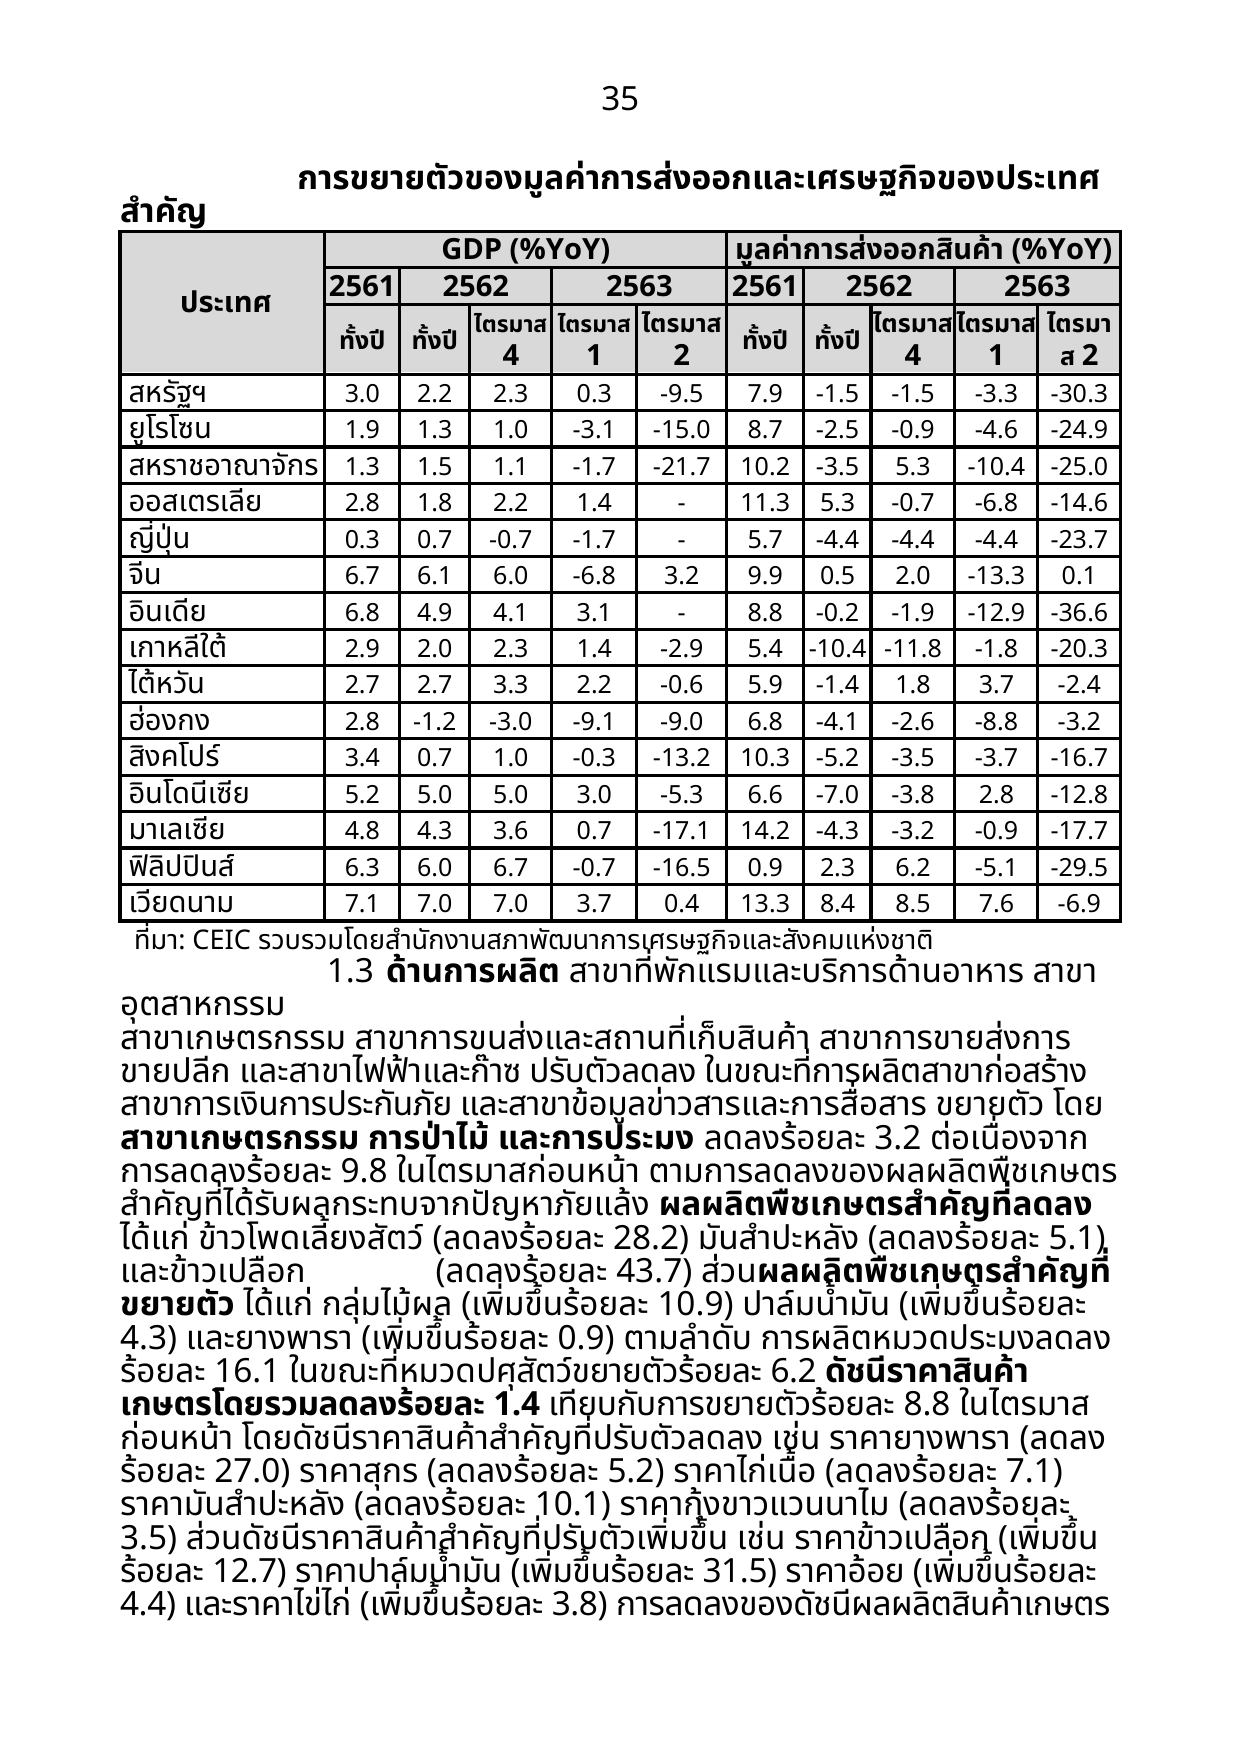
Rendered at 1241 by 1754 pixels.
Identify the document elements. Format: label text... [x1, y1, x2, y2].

table_cell 5.3 [805, 485, 869, 518]
table_cell -0.7 [873, 485, 953, 518]
table_cell -1.5 [873, 376, 953, 409]
table_cell 6.0 [401, 850, 468, 883]
table_cell -1.4 [805, 667, 869, 701]
table_cell 3.6 [471, 813, 550, 846]
table_cell -12.9 [956, 594, 1036, 628]
table_cell -20.3 [1039, 631, 1119, 664]
table_cell 1.4 [553, 631, 635, 664]
table_cell -3.3 [956, 376, 1036, 409]
table_cell 0.3 [326, 521, 398, 555]
table_cell 8.5 [873, 886, 953, 919]
table_cell 8.8 [728, 594, 802, 628]
table_cell 3.2 [638, 558, 725, 591]
table_cell เกาหลีใต้ [122, 631, 323, 664]
table_cell 0.5 [805, 558, 869, 591]
table_cell -25.0 [1039, 449, 1119, 482]
table_cell 2.3 [805, 850, 869, 883]
table_cell -13.2 [638, 740, 725, 773]
table_cell ยูโรโซน [122, 412, 323, 445]
table_cell ญี่ปุ่น [122, 521, 323, 555]
table_cell -0.7 [553, 850, 635, 883]
table_cell 3.3 [471, 667, 550, 701]
table_cell 0.9 [728, 850, 802, 883]
table_cell มาเลเซีย [122, 813, 323, 846]
table_cell 2562 [805, 269, 953, 303]
table_cell -3.5 [873, 740, 953, 773]
table_cell ไตรมาส 2 [638, 306, 725, 372]
table_cell -11.8 [873, 631, 953, 664]
table_cell 7.6 [956, 886, 1036, 919]
table_cell เวียดนาม [122, 886, 323, 919]
table_cell -9.5 [638, 376, 725, 409]
text ที่มา: CEIC รวบรวมโดยสำนักงานสภาพัฒนาการเศรษฐกิจและสังคมแห่งชาติ [120, 923, 1120, 956]
table_cell - [638, 594, 725, 628]
table_cell -30.3 [1039, 376, 1119, 409]
table_cell 6.2 [873, 850, 953, 883]
table_cell 2.3 [471, 376, 550, 409]
table_cell -2.6 [873, 704, 953, 737]
table_cell -0.6 [638, 667, 725, 701]
table_cell 2.8 [956, 777, 1036, 810]
table_cell -3.2 [873, 813, 953, 846]
table_cell 5.0 [471, 777, 550, 810]
table_cell -10.4 [805, 631, 869, 664]
table_cell จีน [122, 558, 323, 591]
table_cell -4.4 [873, 521, 953, 555]
table_cell -24.9 [1039, 412, 1119, 445]
table_cell -4.1 [805, 704, 869, 737]
table_cell -4.3 [805, 813, 869, 846]
table_cell 1.0 [471, 740, 550, 773]
table_cell 7.0 [401, 886, 468, 919]
table_cell ไตรมาส 4 [471, 306, 550, 372]
table_cell ออสเตรเลีย [122, 485, 323, 518]
table_cell 0.7 [553, 813, 635, 846]
table_cell 5.7 [728, 521, 802, 555]
table_cell 2.0 [401, 631, 468, 664]
table_cell 6.8 [326, 594, 398, 628]
table_cell อินโดนีเซีย [122, 777, 323, 810]
table_cell 7.0 [471, 886, 550, 919]
table_cell ไตรมาส 2 [1039, 306, 1119, 372]
table_cell 7.1 [326, 886, 398, 919]
table_cell ทั้งปี [805, 306, 869, 372]
table_cell 8.4 [805, 886, 869, 919]
table_cell -21.7 [638, 449, 725, 482]
table_cell 2.2 [471, 485, 550, 518]
table_cell 3.0 [326, 376, 398, 409]
table_cell -29.5 [1039, 850, 1119, 883]
table_cell 5.3 [873, 449, 953, 482]
table_cell 2.3 [471, 631, 550, 664]
table_cell 1.1 [471, 449, 550, 482]
table_cell ไตรมาส 1 [553, 306, 635, 372]
table_cell -3.8 [873, 777, 953, 810]
table_cell 9.9 [728, 558, 802, 591]
table_cell 1.8 [401, 485, 468, 518]
table_cell 2562 [401, 269, 550, 303]
table_cell -6.8 [553, 558, 635, 591]
table_cell 1.9 [326, 412, 398, 445]
table_cell -1.9 [873, 594, 953, 628]
table_cell สหราชอาณาจักร [122, 449, 323, 482]
table_header ประเทศ [122, 233, 323, 372]
table_cell 6.6 [728, 777, 802, 810]
table_cell -0.3 [553, 740, 635, 773]
table_cell 3.7 [553, 886, 635, 919]
table_cell -36.6 [1039, 594, 1119, 628]
table_cell -2.9 [638, 631, 725, 664]
table_cell ไตรมาส 4 [873, 306, 953, 372]
table_cell ฮ่องกง [122, 704, 323, 737]
table_cell -16.7 [1039, 740, 1119, 773]
table_cell 6.3 [326, 850, 398, 883]
table_cell - [638, 521, 725, 555]
table_header มูลค่าการส่งออกสินค้า (%YoY) [728, 233, 1119, 266]
table_cell 4.8 [326, 813, 398, 846]
table_cell 13.3 [728, 886, 802, 919]
table_cell -17.1 [638, 813, 725, 846]
text การขยายตัวของมูลค่าการส่งออกและเศรษฐกิจของประเทศสำคัญ [120, 163, 1120, 229]
table_cell 0.4 [638, 886, 725, 919]
table_cell ทั้งปี [401, 306, 468, 372]
table_cell สิงคโปร์ [122, 740, 323, 773]
table_cell -15.0 [638, 412, 725, 445]
table_cell 2561 [728, 269, 802, 303]
table_cell 2563 [553, 269, 725, 303]
table_cell 0.3 [553, 376, 635, 409]
table_cell -3.5 [805, 449, 869, 482]
table_cell 1.0 [471, 412, 550, 445]
table_cell 4.1 [471, 594, 550, 628]
table_cell -3.2 [1039, 704, 1119, 737]
table_cell -4.4 [956, 521, 1036, 555]
table_cell 2.9 [326, 631, 398, 664]
table_cell 5.4 [728, 631, 802, 664]
table_cell 2.0 [873, 558, 953, 591]
table_cell -7.0 [805, 777, 869, 810]
table_cell 7.9 [728, 376, 802, 409]
table_cell 3.0 [553, 777, 635, 810]
table_cell -0.9 [956, 813, 1036, 846]
table_cell 3.1 [553, 594, 635, 628]
table_cell 4.9 [401, 594, 468, 628]
table_cell -13.3 [956, 558, 1036, 591]
table_cell -4.6 [956, 412, 1036, 445]
table_cell 10.2 [728, 449, 802, 482]
table_cell 3.4 [326, 740, 398, 773]
table_cell ทั้งปี [728, 306, 802, 372]
table_cell -6.9 [1039, 886, 1119, 919]
table_cell -5.3 [638, 777, 725, 810]
table_cell 2561 [326, 269, 398, 303]
table_cell 1.8 [873, 667, 953, 701]
table_cell 5.9 [728, 667, 802, 701]
table_cell -5.2 [805, 740, 869, 773]
table_cell -10.4 [956, 449, 1036, 482]
table_cell -3.0 [471, 704, 550, 737]
table_cell -2.5 [805, 412, 869, 445]
table_cell 1.5 [401, 449, 468, 482]
table_cell -16.5 [638, 850, 725, 883]
table_cell 2.2 [553, 667, 635, 701]
table_cell ไต้หวัน [122, 667, 323, 701]
table_cell 2.8 [326, 704, 398, 737]
table_cell -0.2 [805, 594, 869, 628]
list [120, 956, 1120, 1622]
table_cell สหรัฐฯ [122, 376, 323, 409]
table_cell 2.8 [326, 485, 398, 518]
table_cell 2.7 [326, 667, 398, 701]
table_cell 2563 [956, 269, 1119, 303]
table_cell -1.7 [553, 449, 635, 482]
table_cell -9.1 [553, 704, 635, 737]
table_cell -0.9 [873, 412, 953, 445]
table_cell -14.6 [1039, 485, 1119, 518]
table_cell 2.2 [401, 376, 468, 409]
table_cell -1.2 [401, 704, 468, 737]
table_cell 5.2 [326, 777, 398, 810]
table_cell -5.1 [956, 850, 1036, 883]
table_cell -1.8 [956, 631, 1036, 664]
table_cell -12.8 [1039, 777, 1119, 810]
table_cell ทั้งปี [326, 306, 398, 372]
table_cell 6.7 [471, 850, 550, 883]
table_cell 14.2 [728, 813, 802, 846]
table_cell 11.3 [728, 485, 802, 518]
table_cell -1.7 [553, 521, 635, 555]
table_cell -1.5 [805, 376, 869, 409]
table_cell -3.7 [956, 740, 1036, 773]
table_cell 1.3 [326, 449, 398, 482]
table_cell 6.1 [401, 558, 468, 591]
table_cell 0.7 [401, 740, 468, 773]
table_cell 2.7 [401, 667, 468, 701]
table_cell -2.4 [1039, 667, 1119, 701]
table_cell 6.7 [326, 558, 398, 591]
table_cell -0.7 [471, 521, 550, 555]
table_cell 4.3 [401, 813, 468, 846]
table_cell -3.1 [553, 412, 635, 445]
table_cell -6.8 [956, 485, 1036, 518]
table_cell 6.0 [471, 558, 550, 591]
table_cell -4.4 [805, 521, 869, 555]
table_cell 3.7 [956, 667, 1036, 701]
table_cell 8.7 [728, 412, 802, 445]
table_header GDP (%YoY) [326, 233, 725, 266]
table_cell 10.3 [728, 740, 802, 773]
table_cell -23.7 [1039, 521, 1119, 555]
table_cell 0.1 [1039, 558, 1119, 591]
table_cell -17.7 [1039, 813, 1119, 846]
table_cell 0.7 [401, 521, 468, 555]
table_cell อินเดีย [122, 594, 323, 628]
table_cell ฟิลิปปินส์ [122, 850, 323, 883]
table_cell - [638, 485, 725, 518]
table_cell ไตรมาส 1 [956, 306, 1036, 372]
table_cell 1.4 [553, 485, 635, 518]
table_cell -9.0 [638, 704, 725, 737]
table_cell 1.3 [401, 412, 468, 445]
table_cell -8.8 [956, 704, 1036, 737]
table_cell 6.8 [728, 704, 802, 737]
table_cell 5.0 [401, 777, 468, 810]
